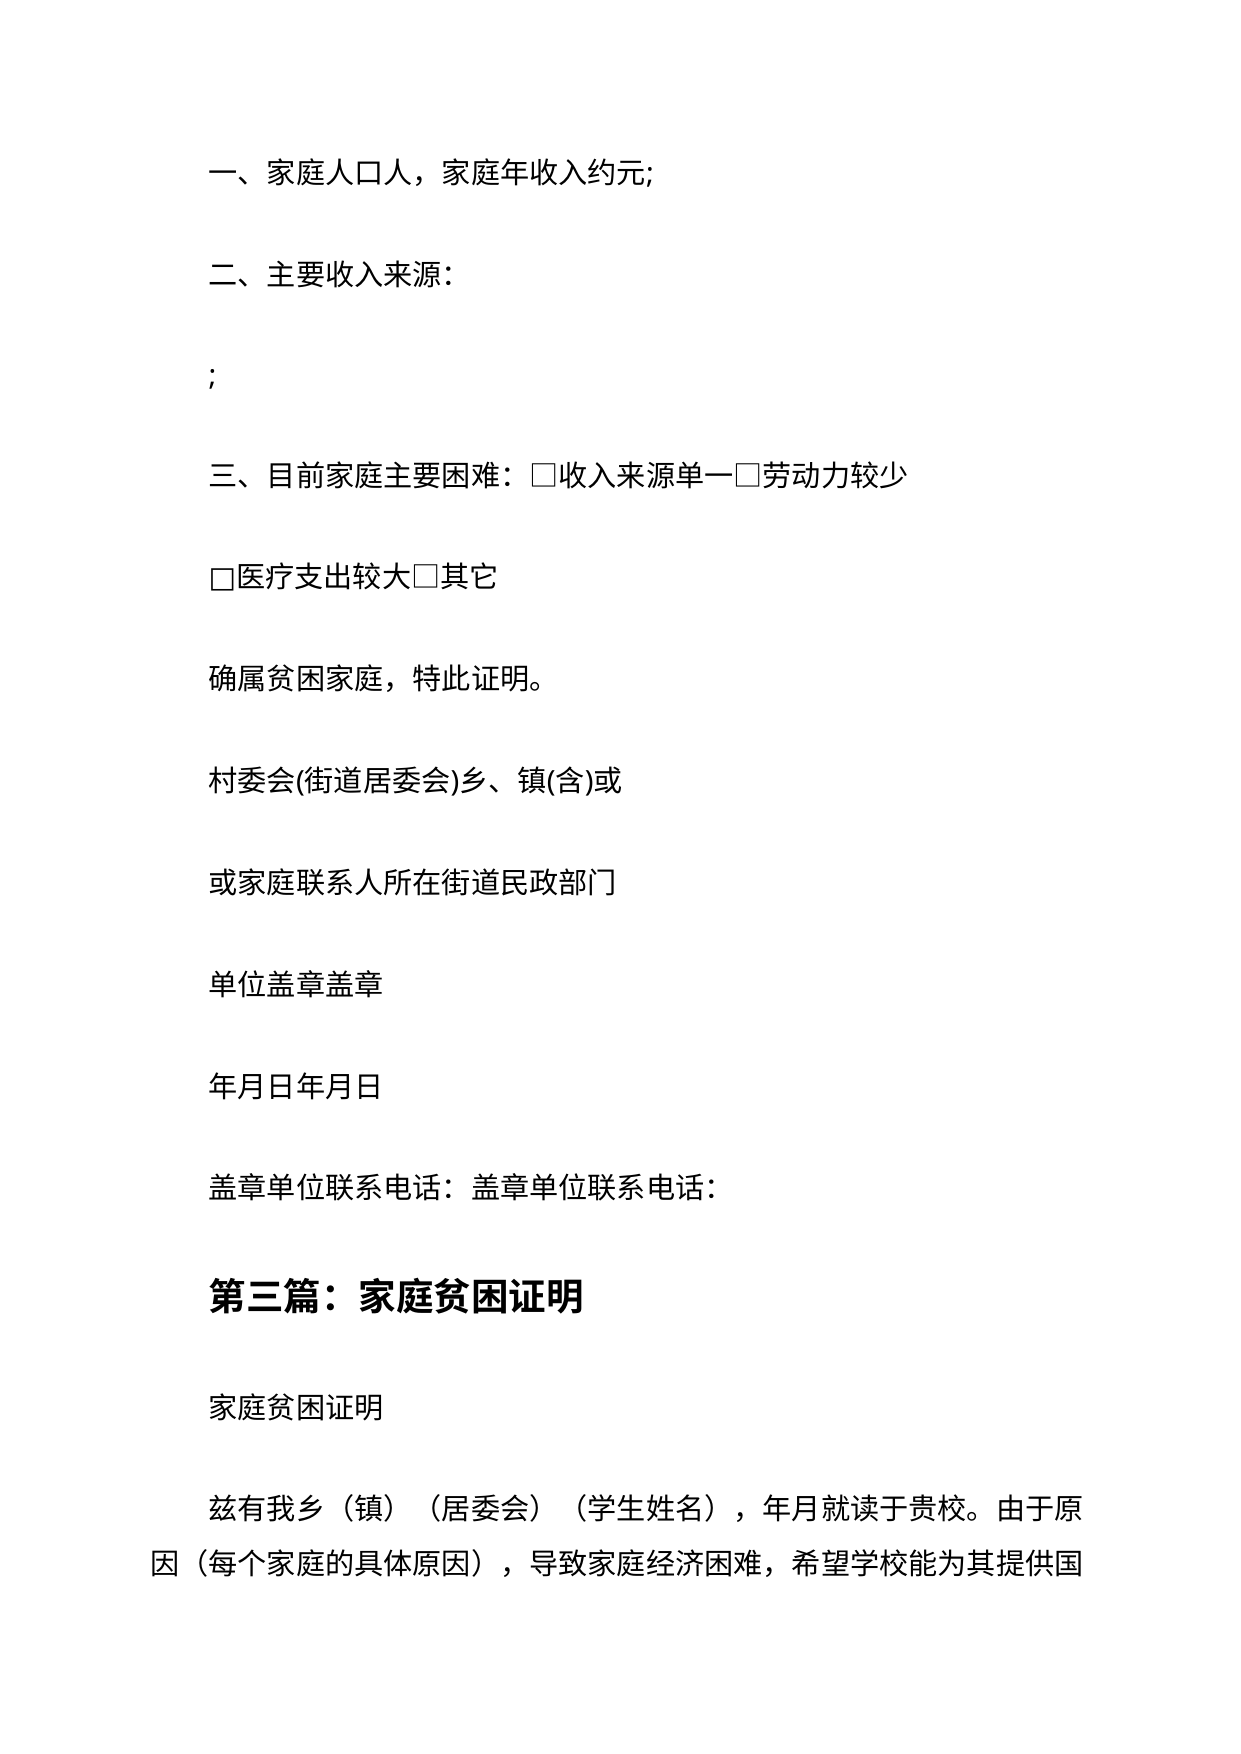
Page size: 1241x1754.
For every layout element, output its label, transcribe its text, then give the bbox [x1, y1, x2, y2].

text 第三篇：家庭贫困证明 [150, 1267, 1090, 1321]
text 或家庭联系人所在街道民政部门 [150, 860, 1090, 902]
text 盖章单位联系电话：盖章单位联系电话： [150, 1165, 1090, 1207]
text ; [150, 354, 1090, 393]
text 年月日年月日 [150, 1063, 1090, 1106]
text 家庭贫困证明 [150, 1384, 1090, 1426]
text 三、目前家庭主要困难：□收入来源单一□劳动力较少 [150, 452, 1090, 494]
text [150, 1486, 1090, 1583]
text 二、主要收入来源： [150, 252, 1090, 294]
text 单位盖章盖章 [150, 961, 1090, 1004]
text 确属贫困家庭，特此证明。 [150, 656, 1090, 698]
text 村委会(街道居委会)乡、镇(含)或 [150, 758, 1090, 800]
text □医疗支出较大□其它 [150, 554, 1090, 596]
text 一、家庭人口人，家庭年收入约元; [150, 150, 1090, 192]
